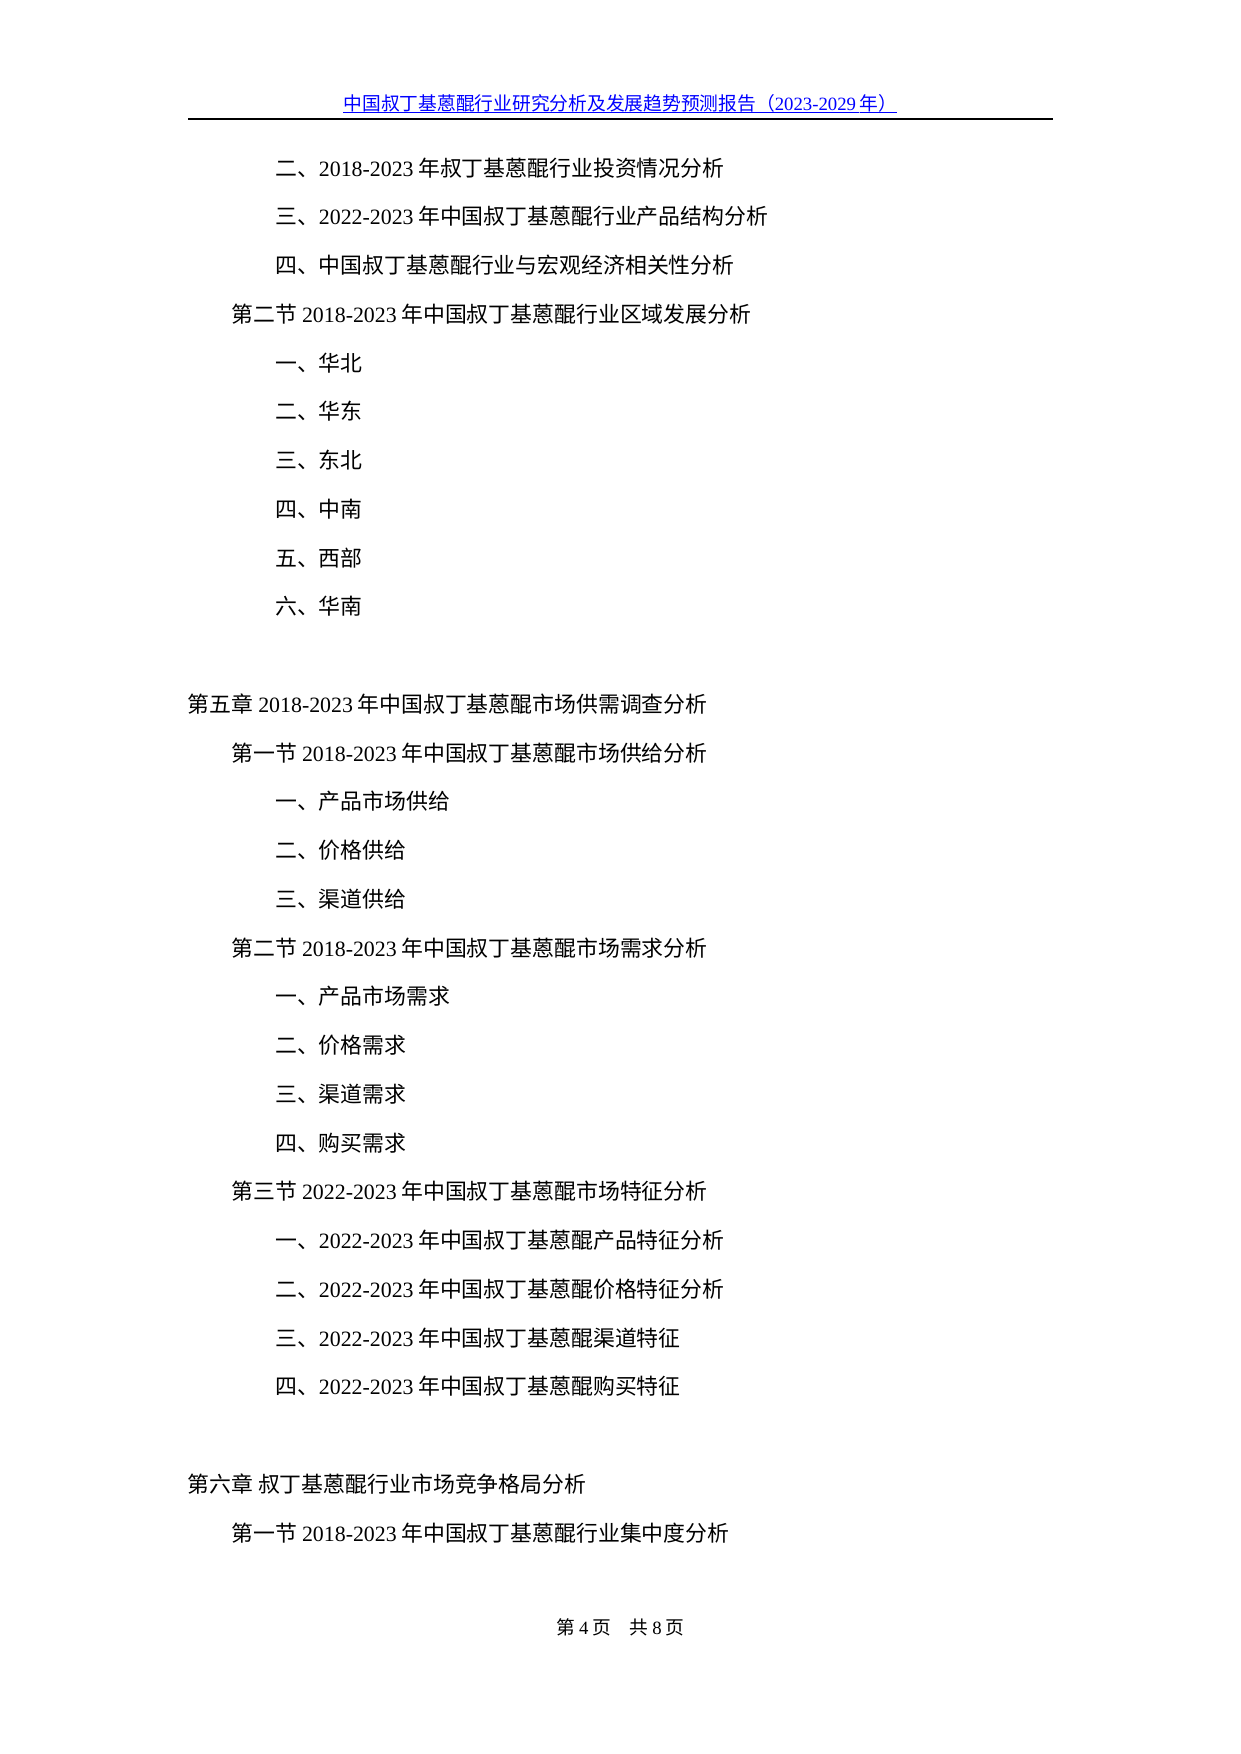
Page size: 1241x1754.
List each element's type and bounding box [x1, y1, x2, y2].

text [187, 150, 1053, 1548]
